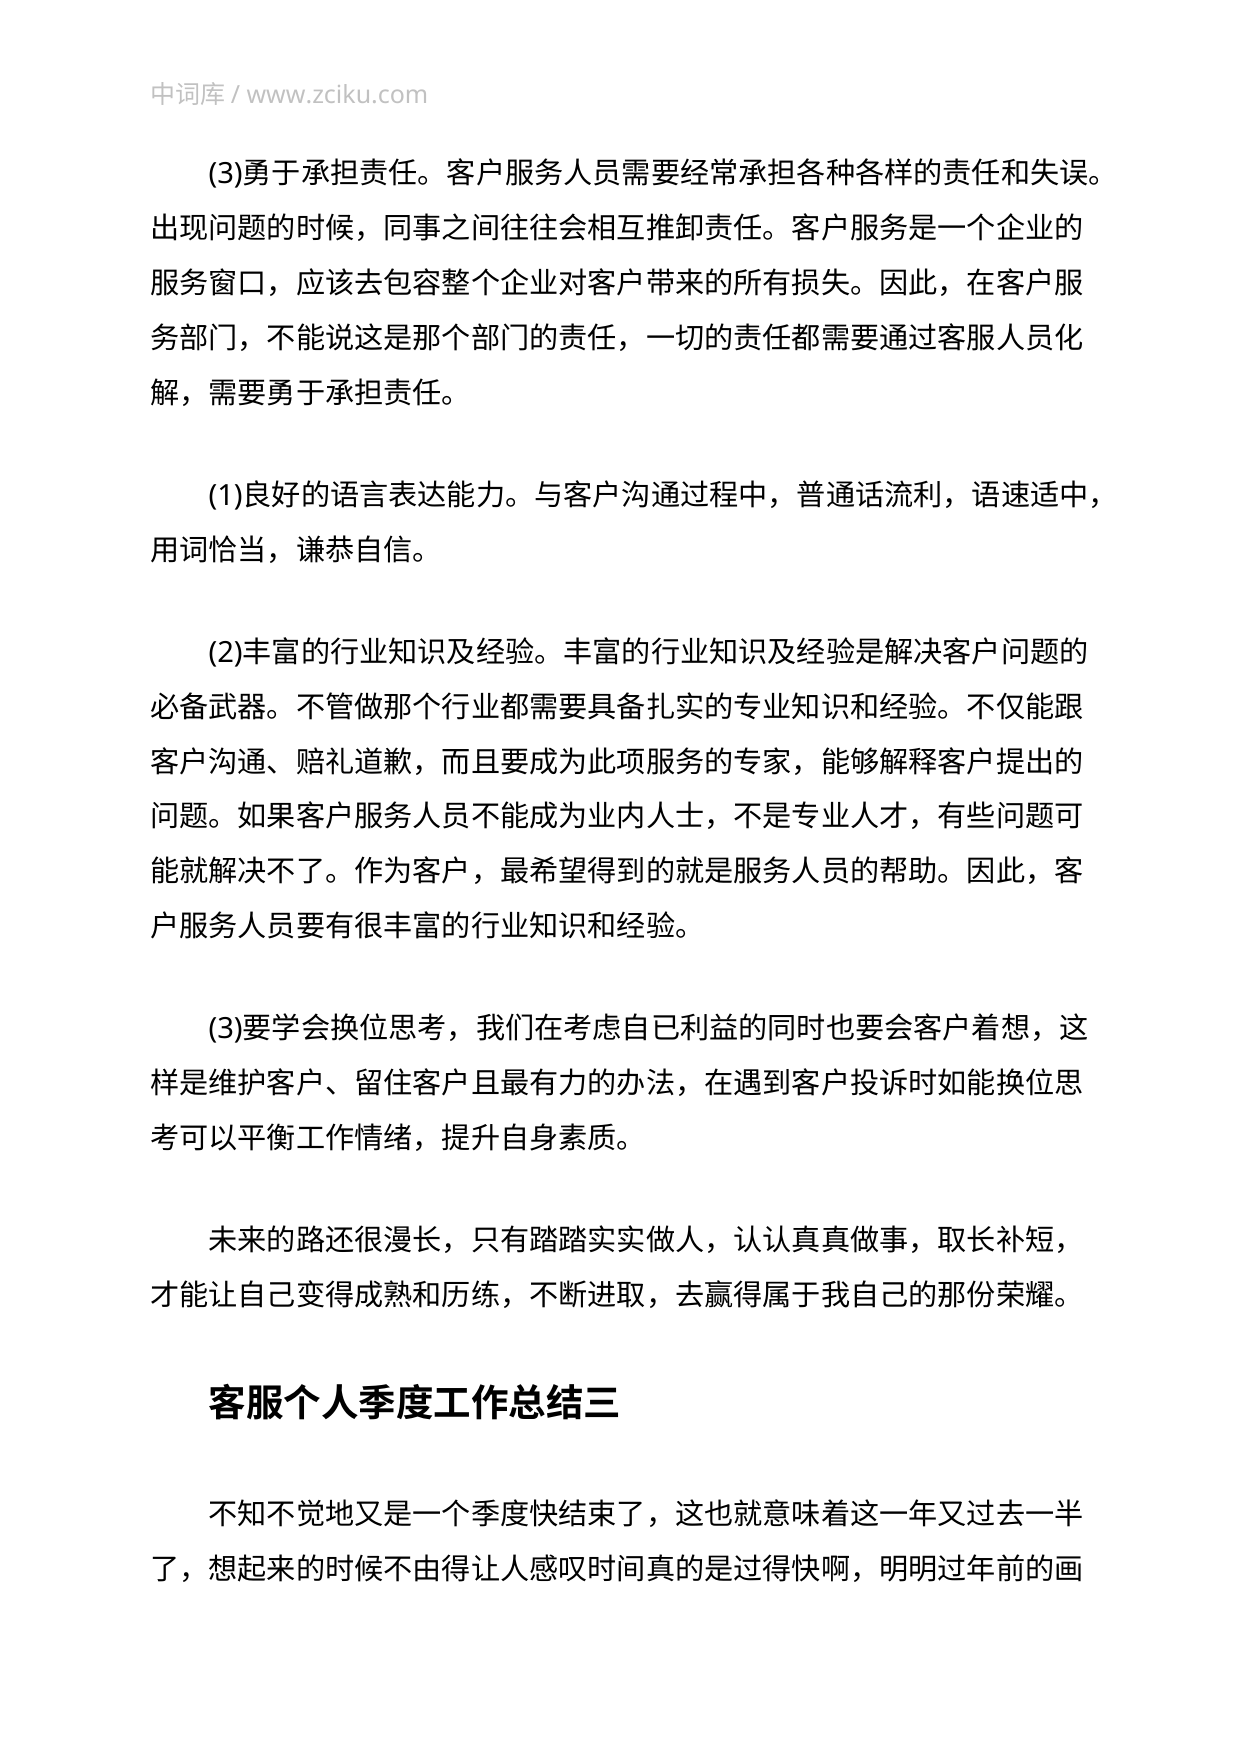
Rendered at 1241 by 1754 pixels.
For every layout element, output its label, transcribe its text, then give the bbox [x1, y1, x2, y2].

text (3)勇于承担责任。客户服务人员需要经常承担各种各样的责任和失误。出现问题的时候，同事之间往往会相互推卸责任。客户服务是一个企业的服务窗口，应该去包容整个企业对客户带来的所有损失。因此，在客户服务部门，不能说这是那个部门的责任，一切的责任都需要通过客服人员化解，需要勇于承担责任。 [150, 150, 1090, 412]
text 客服个人季度工作总结三 [150, 1373, 1090, 1427]
text (2)丰富的行业知识及经验。丰富的行业知识及经验是解决客户问题的必备武器。不管做那个行业都需要具备扎实的专业知识和经验。不仅能跟客户沟通、赔礼道歉，而且要成为此项服务的专家，能够解释客户提出的问题。如果客户服务人员不能成为业内人士，不是专业人才，有些问题可能就解决不了。作为客户，最希望得到的就是服务人员的帮助。因此，客户服务人员要有很丰富的行业知识和经验。 [150, 628, 1090, 945]
text 未来的路还很漫长，只有踏踏实实做人，认认真真做事，取长补短，才能让自己变得成熟和历练，不断进取，去赢得属于我自己的那份荣耀。 [150, 1216, 1090, 1313]
text (1)良好的语言表达能力。与客户沟通过程中，普通话流利，语速适中，用词恰当，谦恭自信。 [150, 471, 1090, 569]
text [150, 1490, 1090, 1587]
text (3)要学会换位思考，我们在考虑自已利益的同时也要会客户着想，这样是维护客户、留住客户且最有力的办法，在遇到客户投诉时如能换位思考可以平衡工作情绪，提升自身素质。 [150, 1004, 1090, 1157]
